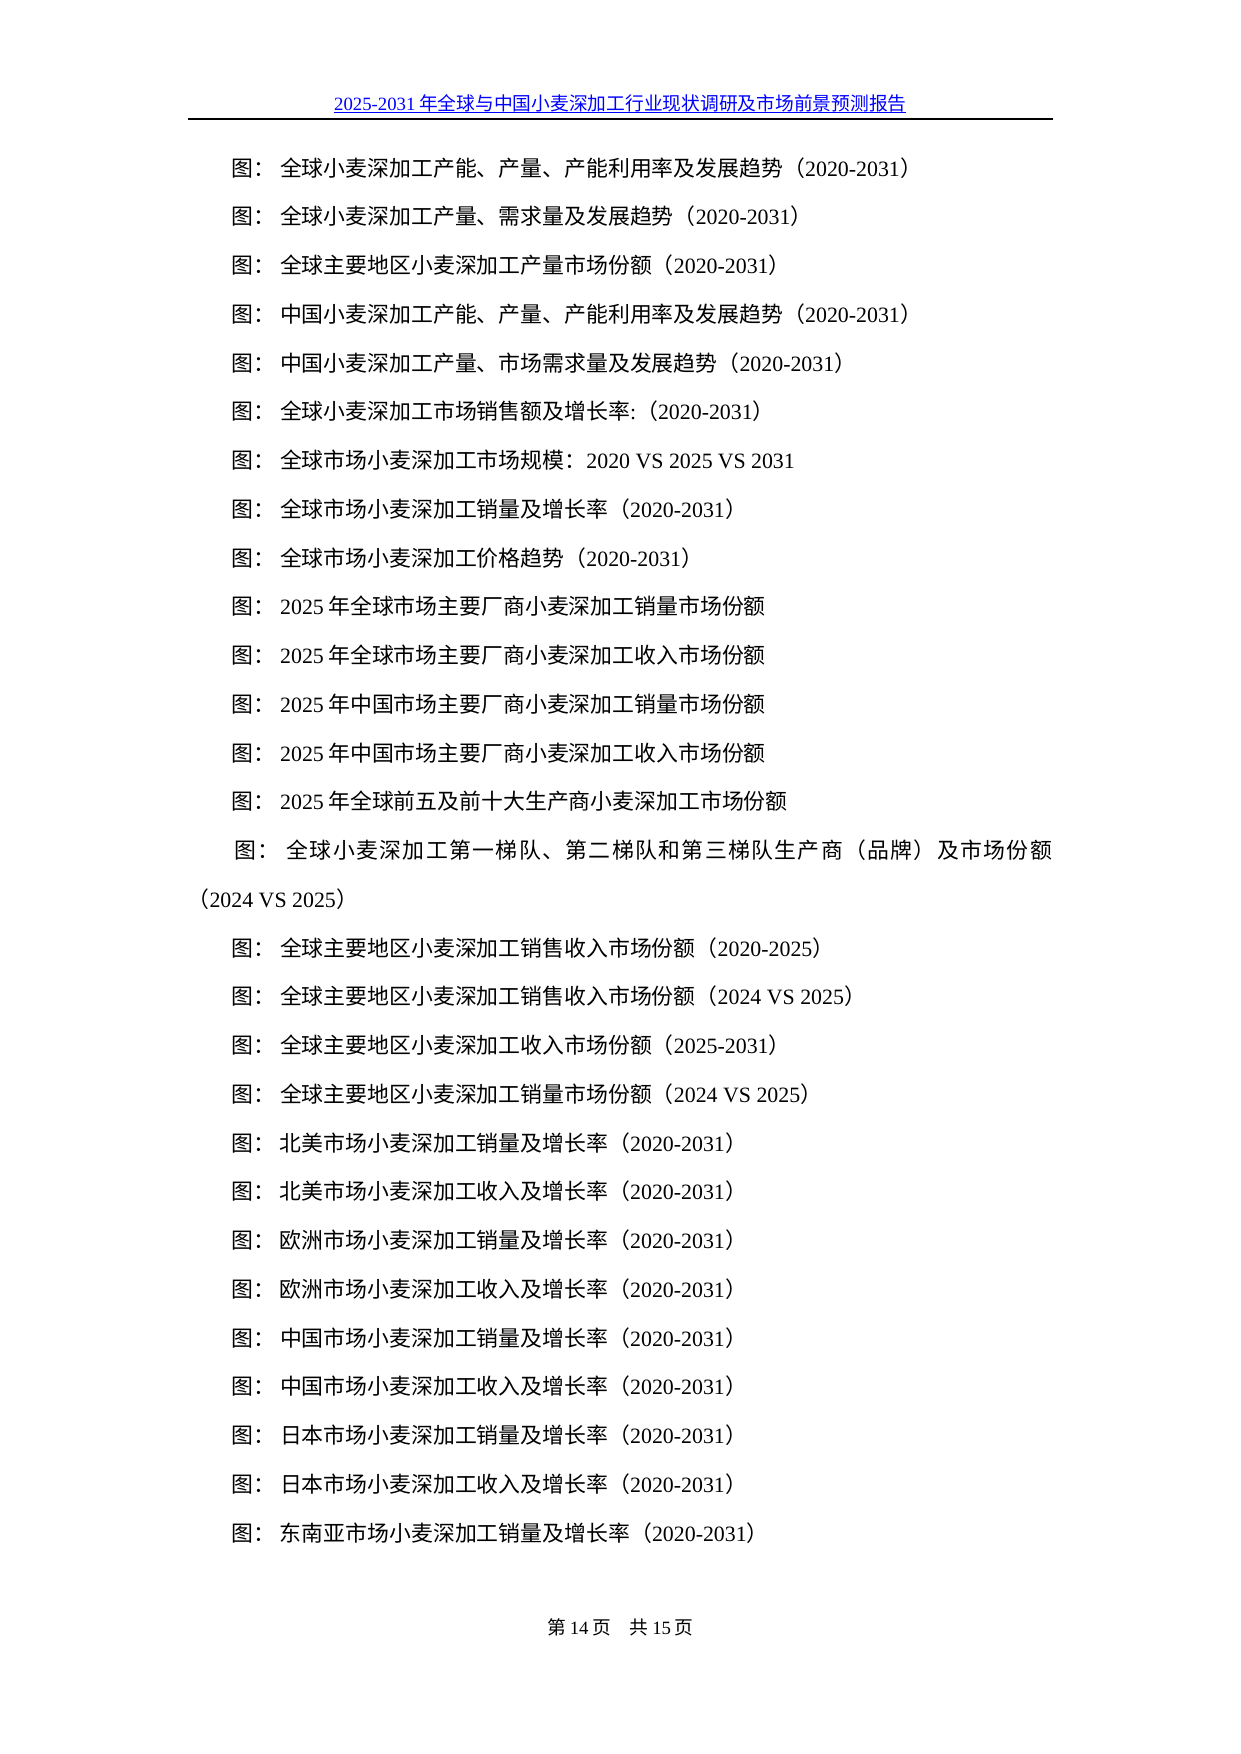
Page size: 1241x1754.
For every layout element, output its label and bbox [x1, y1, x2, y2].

text [187, 150, 1053, 1548]
